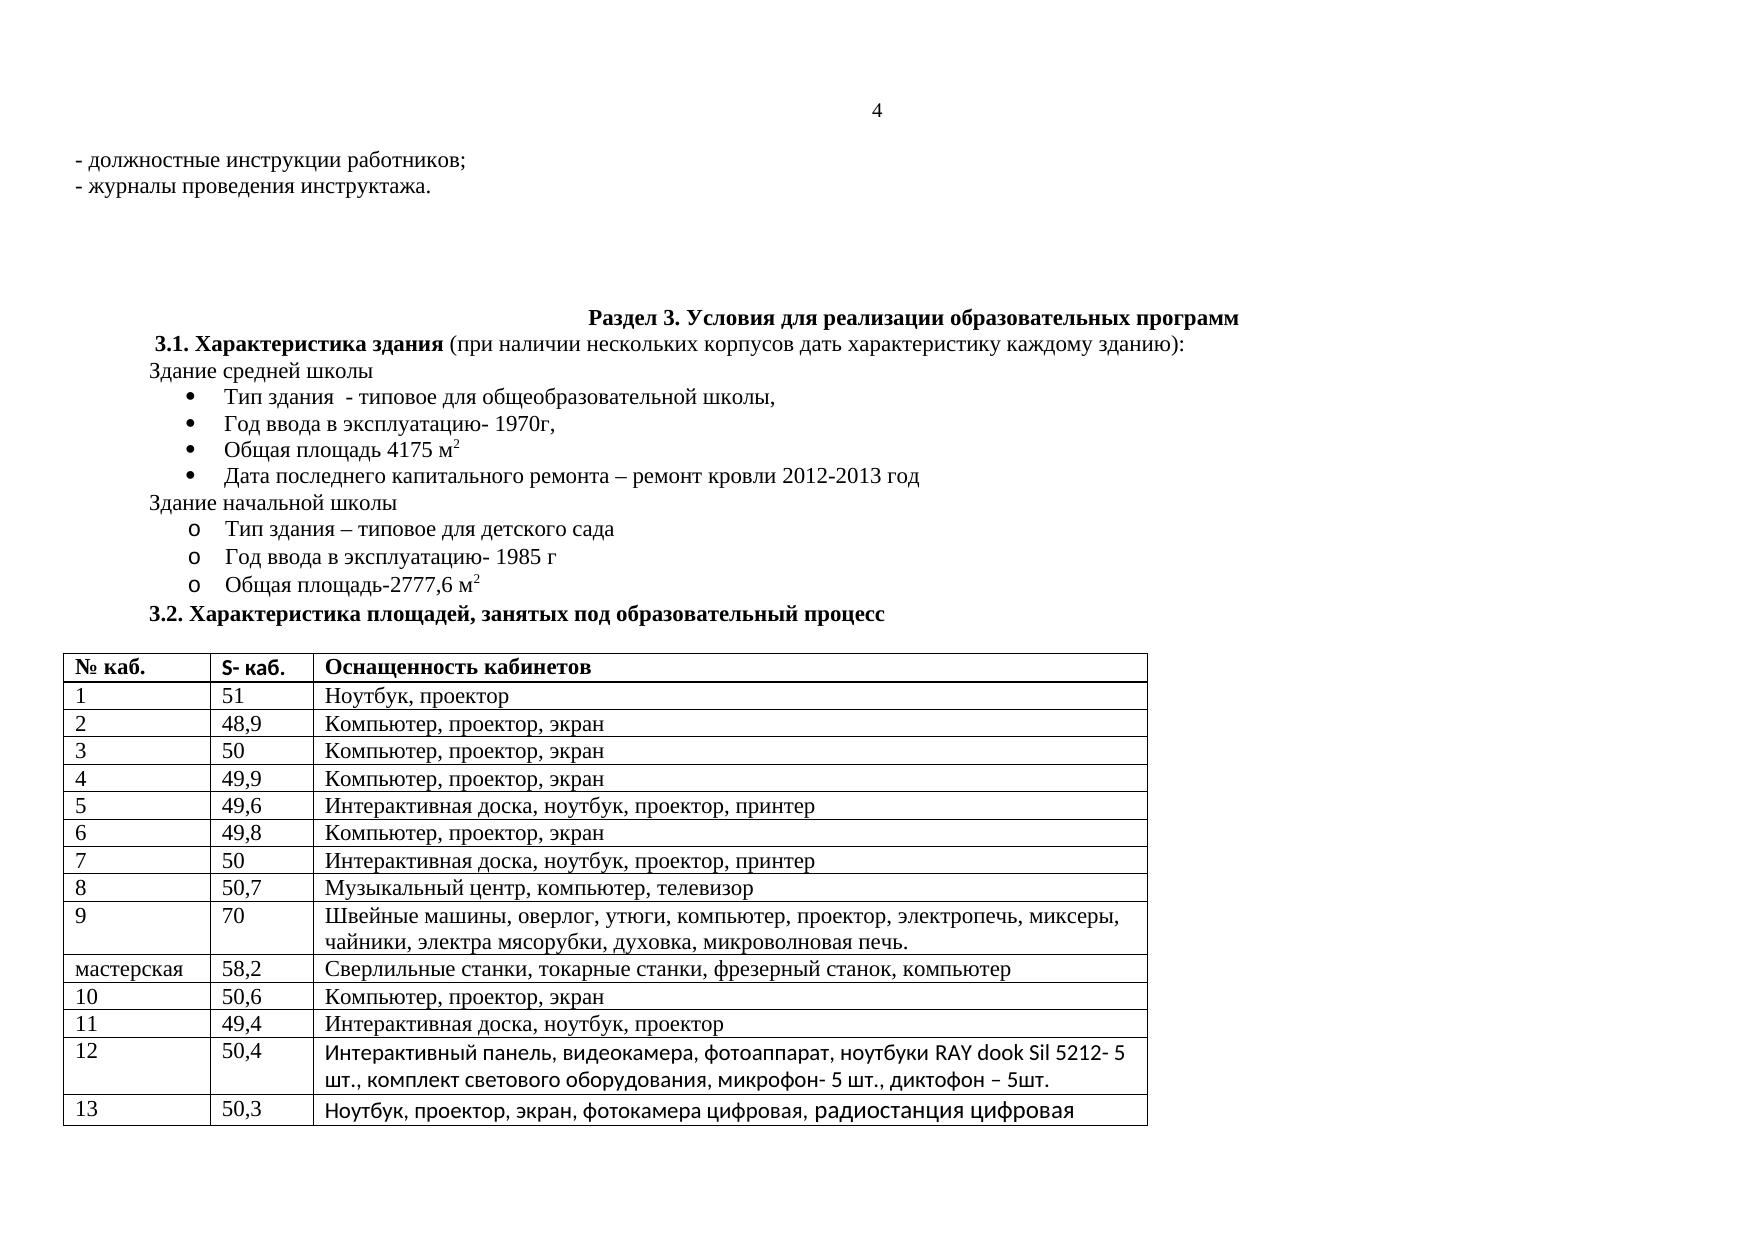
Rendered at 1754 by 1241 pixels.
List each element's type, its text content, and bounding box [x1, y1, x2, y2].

table_cell 9 [64, 902, 210, 954]
list Общая площадь-2777,6 м2 [187, 571, 1679, 600]
table_cell Компьютер, проектор, экран [314, 710, 1147, 736]
text 3.2. Характеристика площадей, занятых под образовательный процесс [149, 600, 1679, 626]
text - должностные инструкции работников; [75, 146, 1679, 172]
table_header S- каб. [211, 654, 313, 681]
text Здание начальной школы [149, 489, 1679, 515]
table_cell Сверлильные станки, токарные станки, фрезерный станок, компьютер [314, 955, 1147, 982]
table_cell мастерская [64, 955, 210, 982]
table_cell 50,6 [211, 983, 313, 1009]
table_cell 70 [211, 902, 313, 954]
table_cell 48,9 [211, 710, 313, 736]
table_cell 5 [64, 792, 210, 818]
table_cell Компьютер, проектор, экран [314, 820, 1147, 846]
text - журналы проведения инструктажа. [75, 172, 1679, 199]
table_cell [314, 1095, 1147, 1125]
list Дата последнего капитального ремонта – ремонт кровли 2012-2013 год [186, 462, 1679, 489]
table_cell 51 [211, 683, 313, 709]
table_cell 6 [64, 820, 210, 846]
table_cell Интерактивная доска, ноутбук, проектор, принтер [314, 847, 1147, 873]
table_cell 50 [211, 737, 313, 764]
list Год ввода в эксплуатацию- 1985 г [187, 543, 1679, 571]
table_cell 49,6 [211, 792, 313, 818]
table_header № каб. [64, 654, 210, 681]
table_cell Интерактивная доска, ноутбук, проектор [314, 1010, 1147, 1037]
table_cell 50,4 [211, 1038, 313, 1094]
table_cell 49,9 [211, 765, 313, 791]
table_cell 50,3 [211, 1095, 313, 1125]
table_cell Интерактивный панель, видеокамера, фотоаппарат, ноутбуки RAY dook Sil 5212- 5 шт., комплект светового оборудования, микрофон- 5 шт., диктофон – 5шт. [314, 1038, 1147, 1094]
table_header Оснащенность кабинетов [314, 654, 1147, 681]
table_cell 50,7 [211, 874, 313, 901]
table_cell Компьютер, проектор, экран [314, 737, 1147, 764]
table_cell Швейные машины, оверлог, утюги, компьютер, проектор, электропечь, миксеры, чайники, электра мясорубки, духовка, микроволновая печь. [314, 902, 1147, 954]
table_cell 3 [64, 737, 210, 764]
table_cell Интерактивная доска, ноутбук, проектор, принтер [314, 792, 1147, 818]
table_cell 50 [211, 847, 313, 873]
table_cell 1 [64, 683, 210, 709]
table_cell 2 [64, 710, 210, 736]
table_cell 7 [64, 847, 210, 873]
table_cell 4 [64, 765, 210, 791]
table_cell 13 [64, 1095, 210, 1125]
text Здание средней школы [149, 357, 1679, 383]
table_cell 49,8 [211, 820, 313, 846]
list Тип здания - типовое для общеобразовательной школы, [186, 383, 1679, 409]
text 3.1. Характеристика здания (при наличии нескольких корпусов дать характеристику каждому зданию): [149, 331, 1679, 357]
table_cell 58,2 [211, 955, 313, 982]
table_cell Компьютер, проектор, экран [314, 765, 1147, 791]
table_cell 8 [64, 874, 210, 901]
table_cell Музыкальный центр, компьютер, телевизор [314, 874, 1147, 901]
table_cell 11 [64, 1010, 210, 1037]
table_cell Компьютер, проектор, экран [314, 983, 1147, 1009]
table_cell 12 [64, 1038, 210, 1094]
table_cell Ноутбук, проектор [314, 683, 1147, 709]
list Год ввода в эксплуатацию- 1970г, [186, 409, 1679, 436]
list Общая площадь 4175 м2 [186, 436, 1679, 462]
text Раздел 3. Условия для реализации образовательных программ [149, 304, 1679, 331]
table_cell 49,4 [211, 1010, 313, 1037]
list Тип здания – типовое для детского сада [187, 515, 1679, 543]
table_cell 10 [64, 983, 210, 1009]
